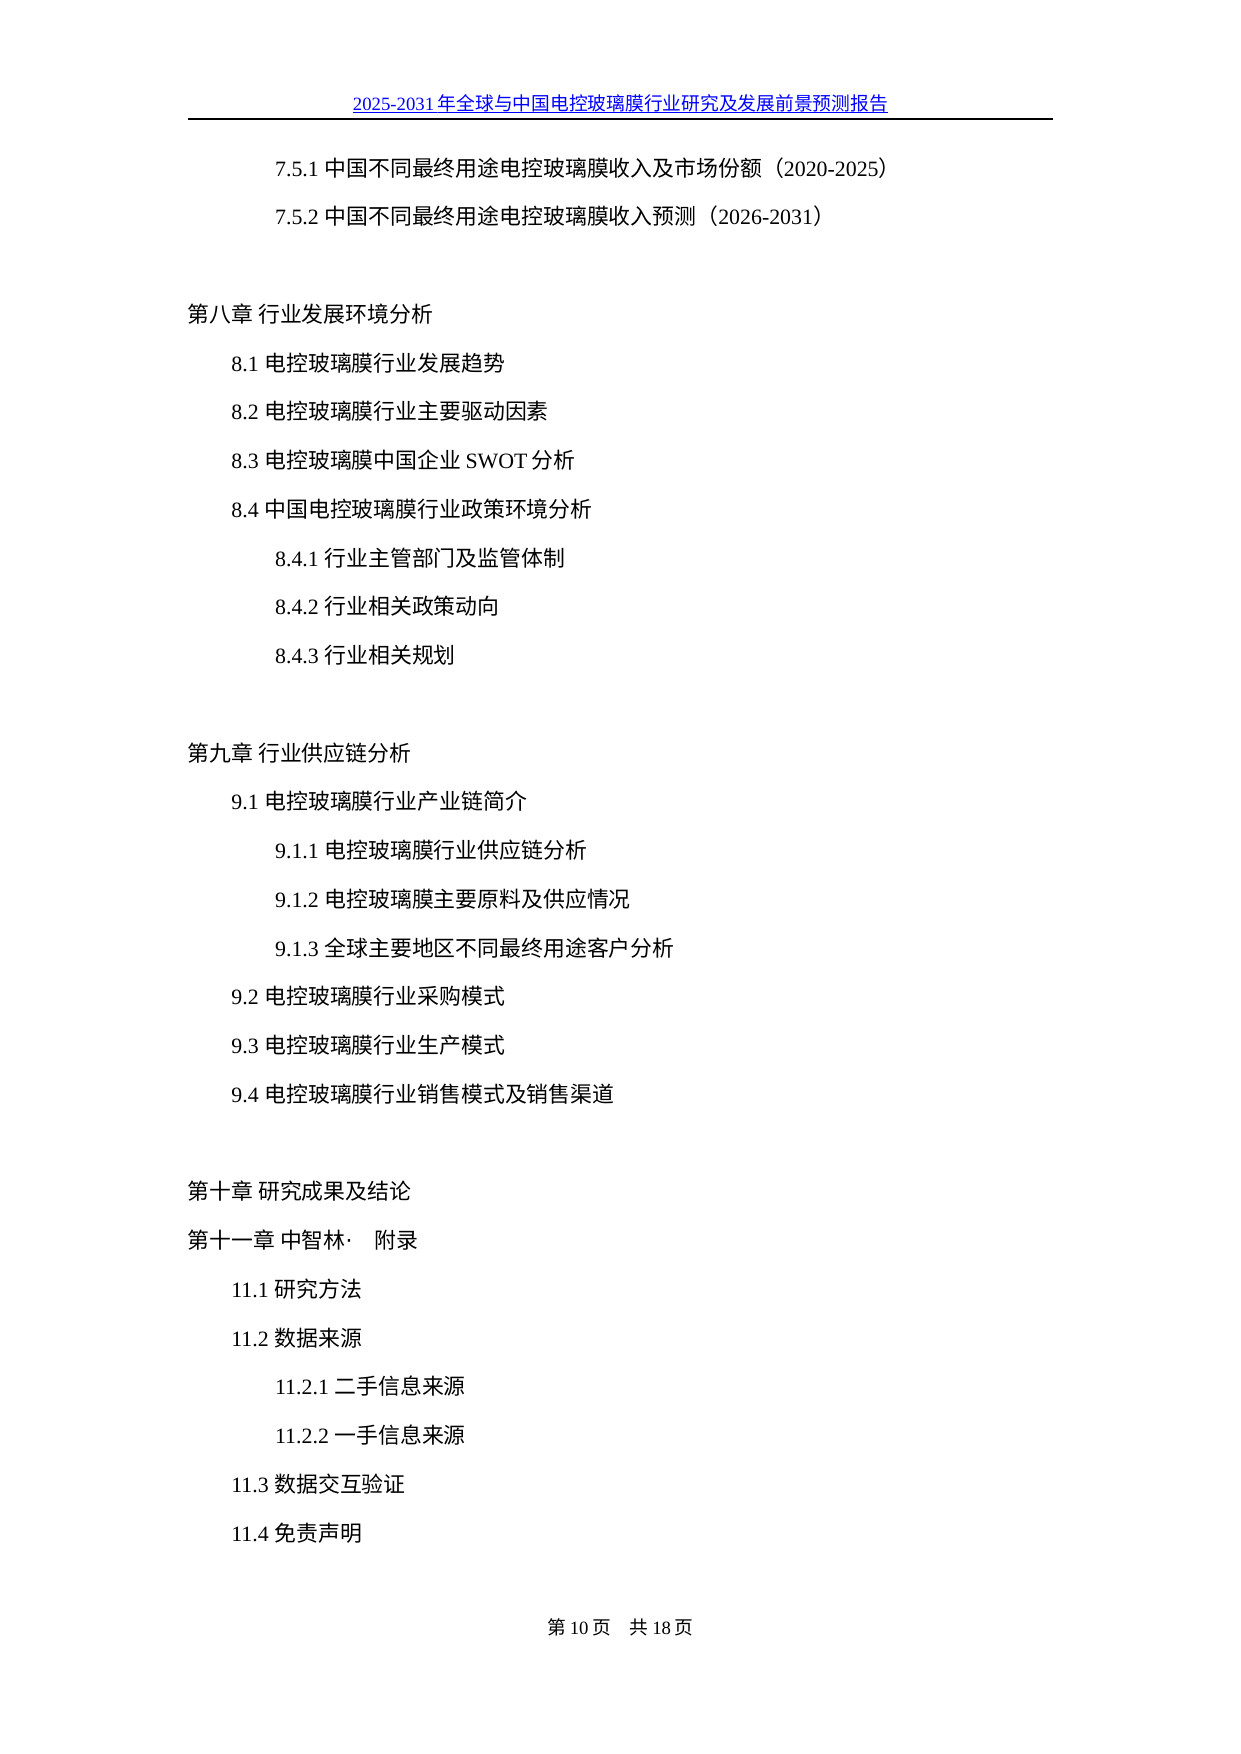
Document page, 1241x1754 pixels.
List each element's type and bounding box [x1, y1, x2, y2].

text [187, 150, 1053, 1548]
